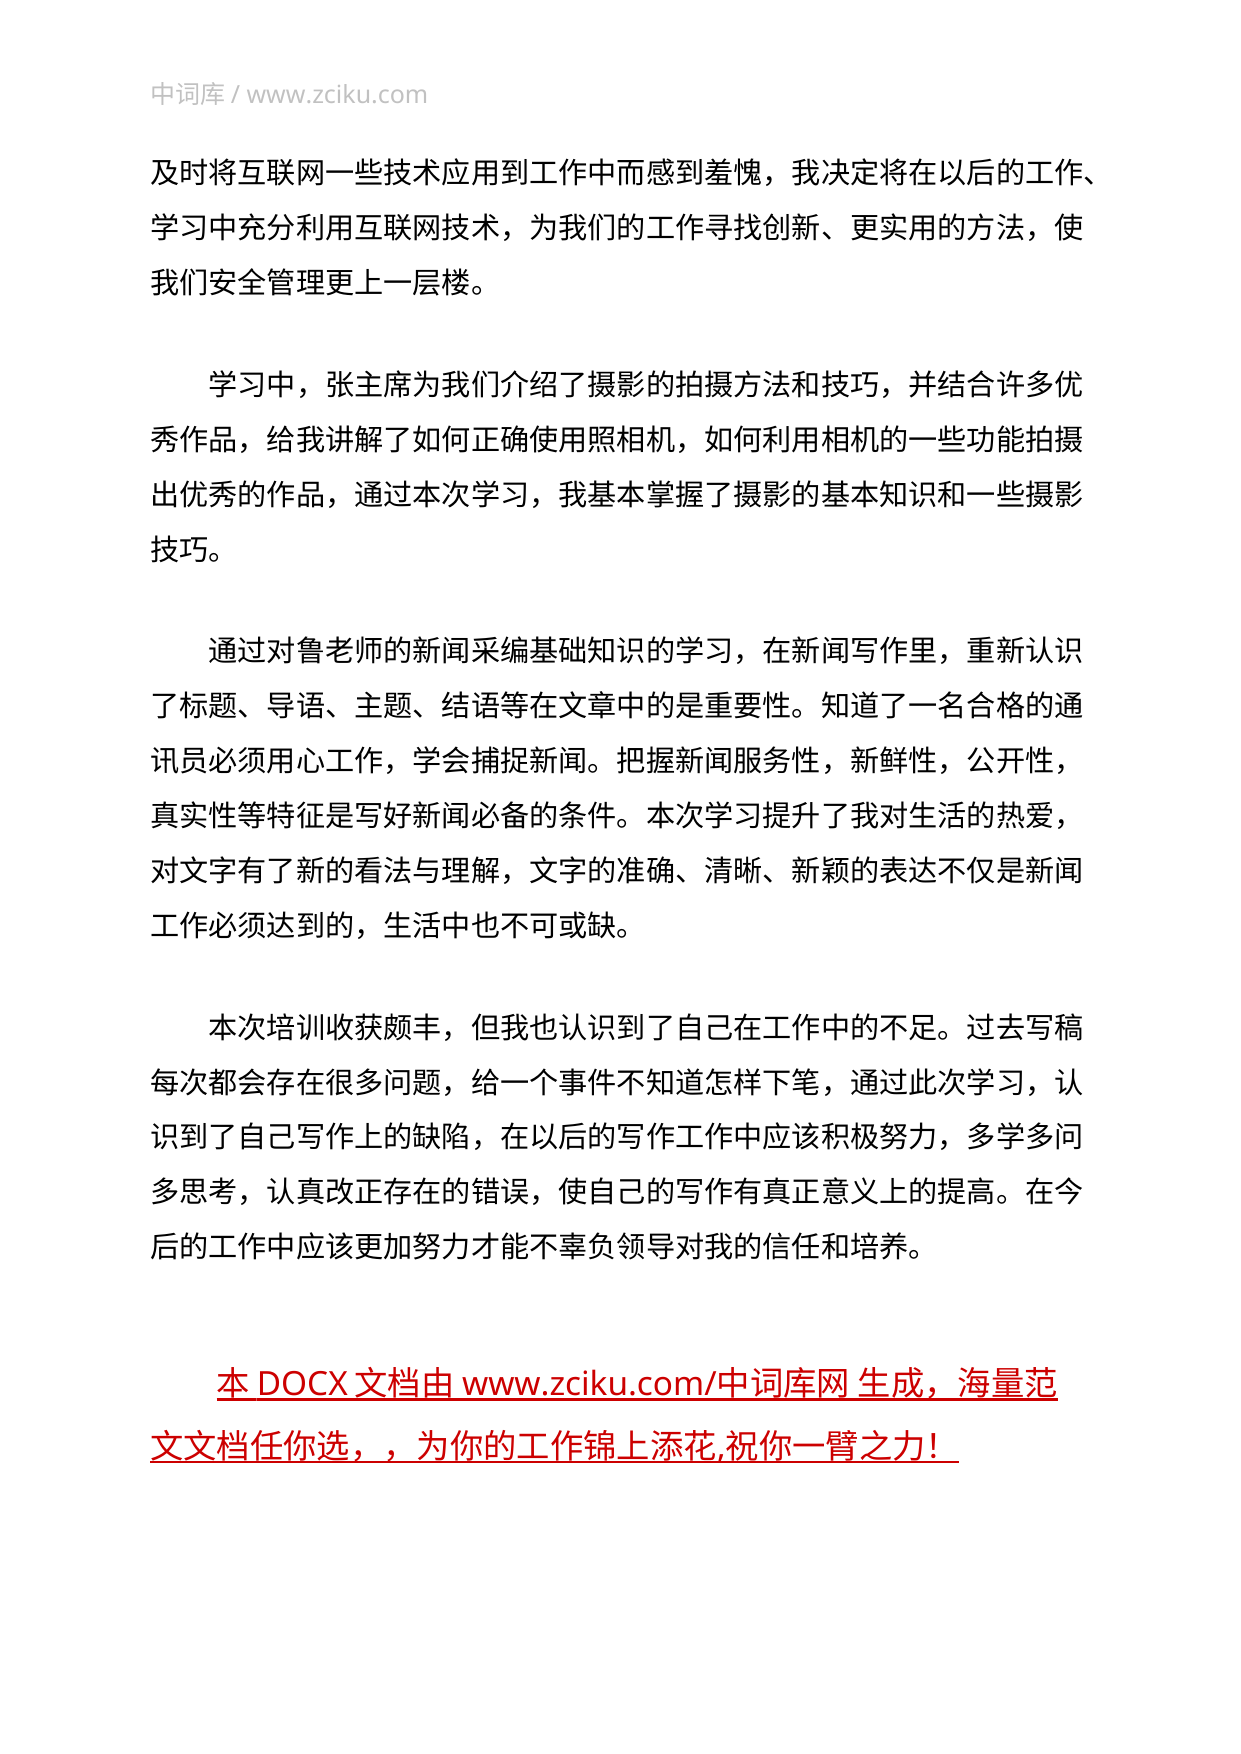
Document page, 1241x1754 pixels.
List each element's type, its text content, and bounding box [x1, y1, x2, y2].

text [150, 150, 1090, 302]
text 学习中，张主席为我们介绍了摄影的拍摄方法和技巧，并结合许多优秀作品，给我讲解了如何正确使用照相机，如何利用相机的一些功能拍摄出优秀的作品，通过本次学习，我基本掌握了摄影的基本知识和一些摄影技巧。 [150, 362, 1090, 568]
text 本DOCX文档由 www.zciku.com/中词库网 生成，海量范文文档任你选，，为你的工作锦上添花,祝你一臂之力！ [150, 1357, 1090, 1468]
text 本次培训收获颇丰，但我也认识到了自己在工作中的不足。过去写稿每次都会存在很多问题，给一个事件不知道怎样下笔，通过此次学习，认识到了自己写作上的缺陷，在以后的写作工作中应该积极努力，多学多问多思考，认真改正存在的错误，使自己的写作有真正意义上的提高。在今后的工作中应该更加努力才能不辜负领导对我的信任和培养。 [150, 1004, 1090, 1266]
text 通过对鲁老师的新闻采编基础知识的学习，在新闻写作里，重新认识了标题、导语、主题、结语等在文章中的是重要性。知道了一名合格的通讯员必须用心工作，学会捕捉新闻。把握新闻服务性，新鲜性，公开性，真实性等特征是写好新闻必备的条件。本次学习提升了我对生活的热爱，对文字有了新的看法与理解，文字的准确、清晰、新颖的表达不仅是新闻工作必须达到的，生活中也不可或缺。 [150, 628, 1090, 945]
